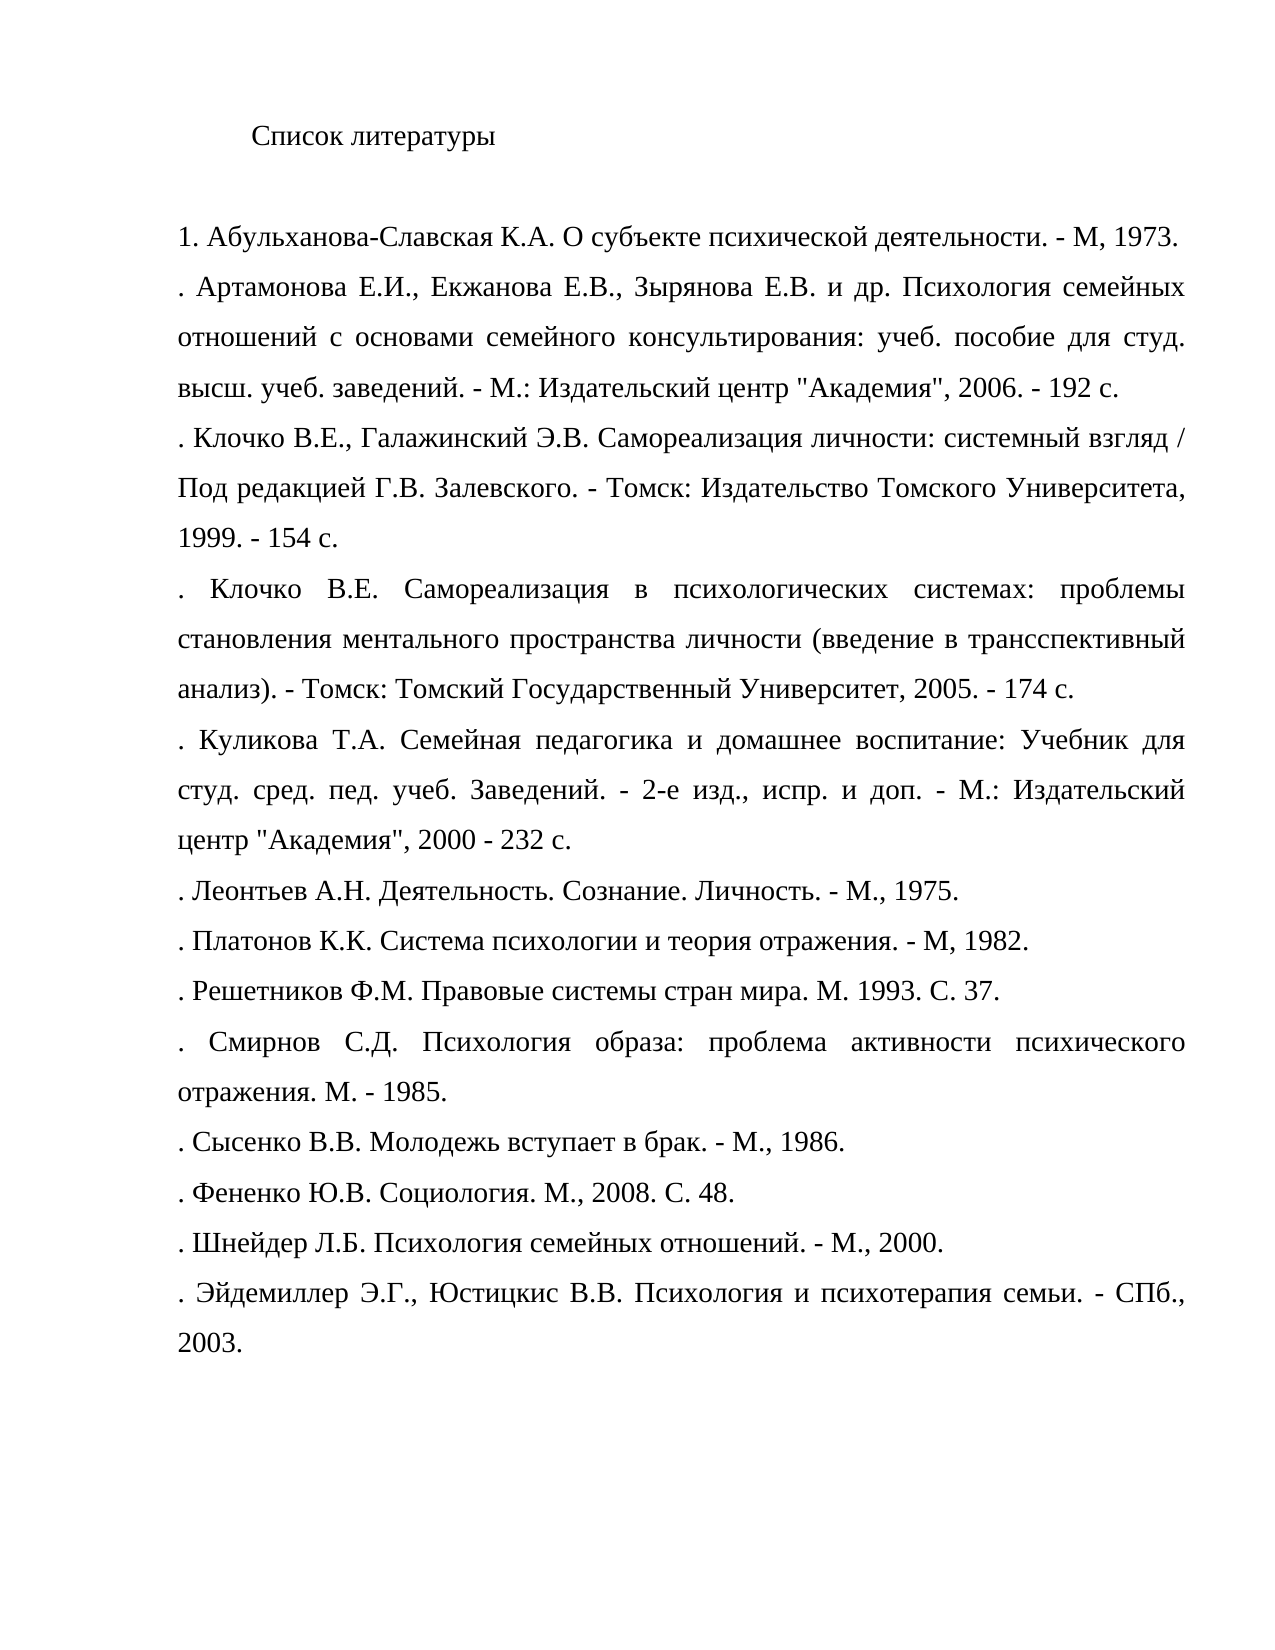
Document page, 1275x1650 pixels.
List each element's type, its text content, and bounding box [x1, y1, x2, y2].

text . Артамонова Е.И., Екжанова Е.В., Зырянова Е.В. и др. Психология семейных отношений с основами семейного консультирования: учеб. пособие для студ. высш. учеб. заведений. - М.: Издательский центр "Академия", 2006. - 192 с. [177, 269, 1186, 403]
text . Смирнов С.Д. Психология образа: проблема активности психического отражения. М. - 1985. [177, 1024, 1186, 1108]
text . Эйдемиллер Э.Г., Юстицкис В.В. Психология и психотерапия семьи. - СПб., 2003. [177, 1275, 1186, 1359]
text . Клочко В.Е., Галажинский Э.В. Самореализация личности: системный взгляд / Под редакцией Г.В. Залевского. - Томск: Издательство Томского Университета, 1999. - 154 с. [177, 420, 1186, 554]
text . Клочко В.Е. Самореализация в психологических системах: проблемы становления ментального пространства личности (введение в трансспективный анализ). - Томск: Томский Государственный Университет, 2005. - 174 с. [177, 571, 1186, 705]
text . Куликова Т.А. Семейная педагогика и домашнее воспитание: Учебник для студ. сред. пед. учеб. Заведений. - 2-е изд., испр. и доп. - М.: Издательский центр "Академия", 2000 - 232 с. [177, 722, 1186, 856]
text . Сысенко В.В. Молодежь вступает в брак. - М., 1986. [177, 1124, 1186, 1158]
text 1. Абульханова-Славская К.А. О субъекте психической деятельности. - М, 1973. [177, 219, 1186, 252]
text . Решетников Ф.М. Правовые системы стран мира. М. 1993. С. 37. [177, 973, 1186, 1007]
text . Шнейдер Л.Б. Психология семейных отношений. - М., 2000. [177, 1225, 1186, 1258]
text . Фененко Ю.В. Социология. М., 2008. С. 48. [177, 1175, 1186, 1208]
text Список литературы [177, 118, 1186, 152]
text . Платонов К.К. Система психологии и теория отражения. - М, 1982. [177, 923, 1186, 957]
text . Леонтьев А.Н. Деятельность. Сознание. Личность. - М., 1975. [177, 873, 1186, 906]
